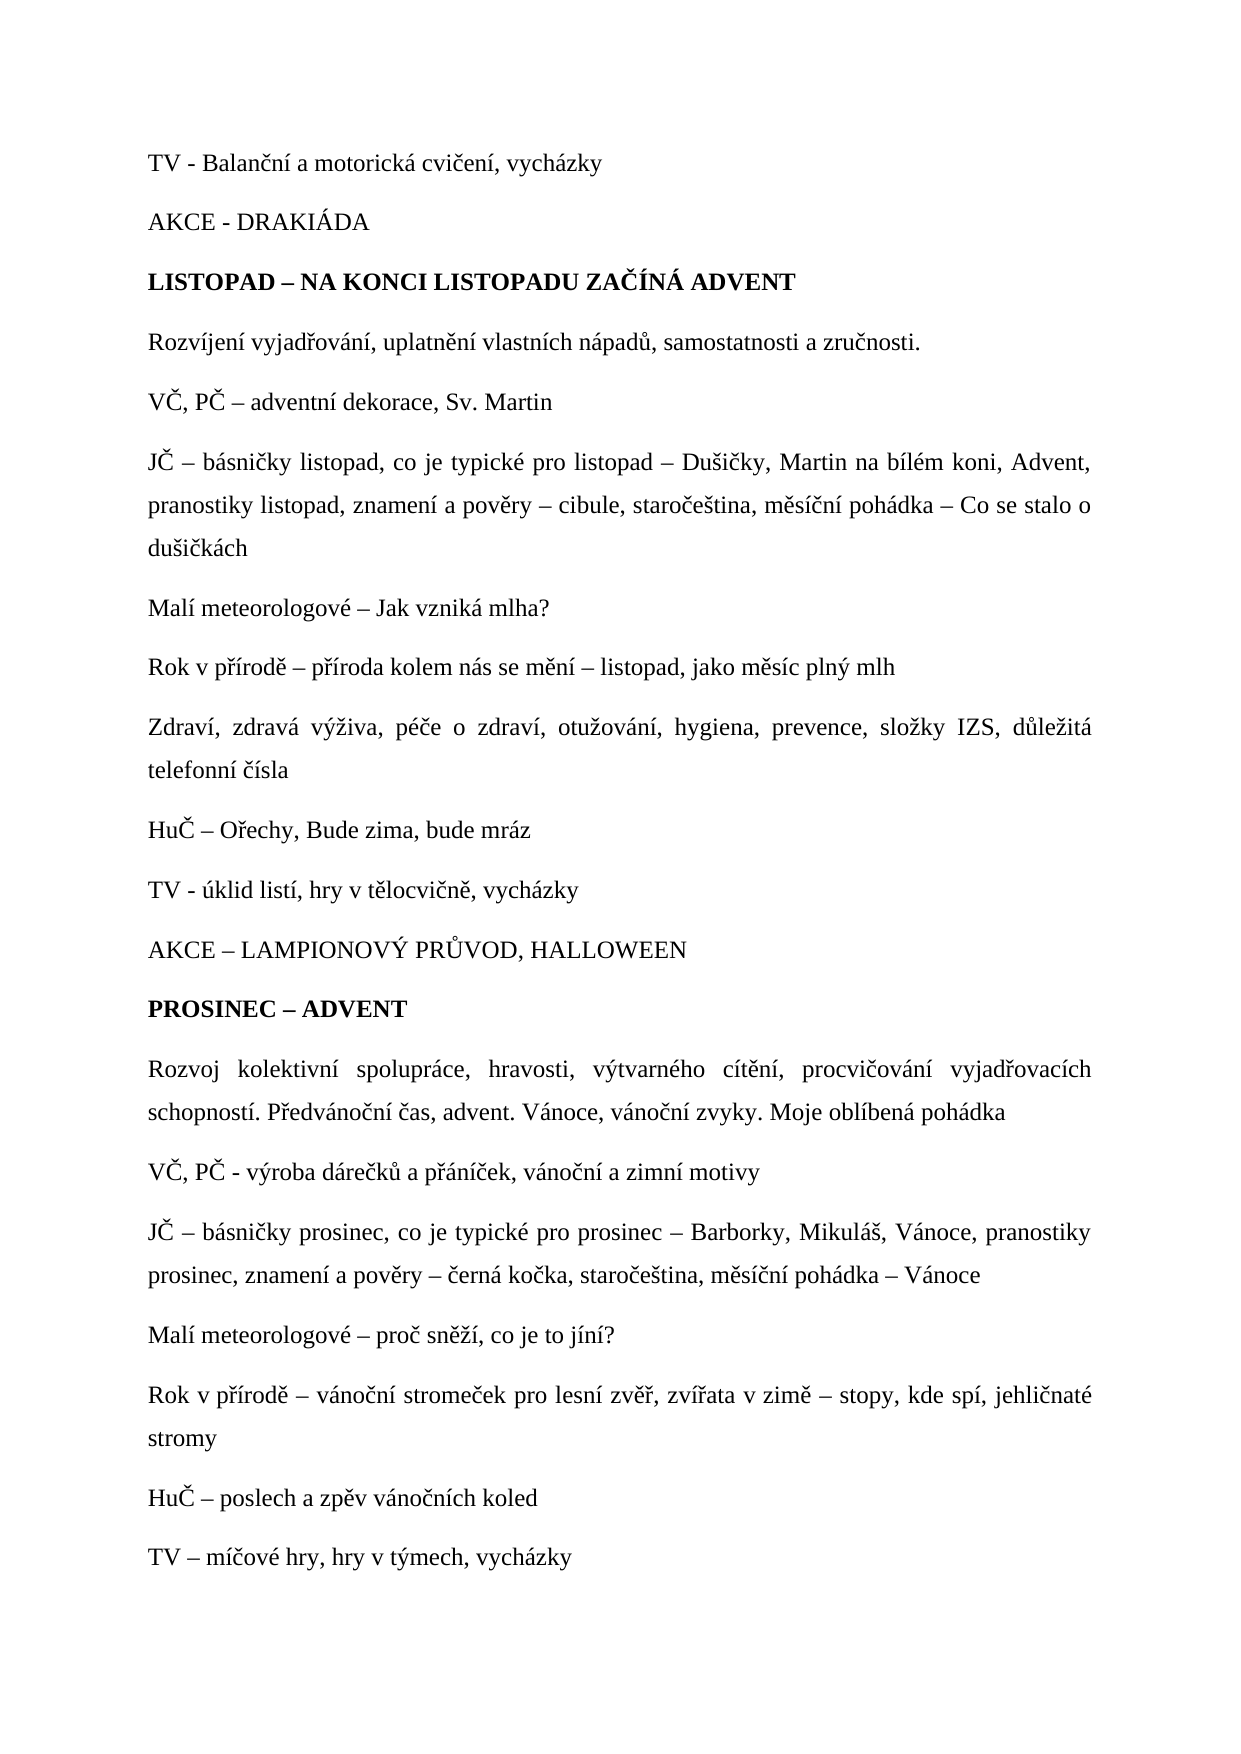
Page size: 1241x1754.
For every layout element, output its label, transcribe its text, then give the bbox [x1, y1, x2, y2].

text Zdraví, zdravá výživa, péče o zdraví, otužování, hygiena, prevence, složky IZS, důležitá telefonní čísla [148, 712, 1093, 784]
text AKCE - DRAKIÁDA [148, 207, 1093, 236]
text Rok v přírodě – vánoční stromeček pro lesní zvěř, zvířata v zimě – stopy, kde spí, jehličnaté stromy [148, 1380, 1093, 1452]
text Rok v přírodě – příroda kolem nás se mění – listopad, jako měsíc plný mlh [148, 652, 1093, 681]
text Malí meteorologové – proč sněží, co je to jíní? [148, 1320, 1093, 1349]
text VČ, PČ – adventní dekorace, Sv. Martin [148, 387, 1093, 416]
text HuČ – Ořechy, Bude zima, bude mráz [148, 815, 1093, 844]
text TV - Balanční a motorická cvičení, vycházky [148, 148, 1093, 176]
text LISTOPAD – NA KONCI LISTOPADU ZAČÍNÁ ADVENT [148, 267, 1093, 296]
text Rozvíjení vyjadřování, uplatnění vlastních nápadů, samostatnosti a zručnosti. [148, 327, 1093, 356]
text VČ, PČ - výroba dárečků a přáníček, vánoční a zimní motivy [148, 1157, 1093, 1186]
text JČ – básničky listopad, co je typické pro listopad – Dušičky, Martin na bílém koni, Advent, pranostiky listopad, znamení a pověry – cibule, staročeština, měsíční pohádka – Co se stalo o dušičkách [148, 447, 1093, 562]
text TV - úklid listí, hry v tělocvičně, vycházky [148, 875, 1093, 904]
text AKCE – LAMPIONOVÝ PRŮVOD, HALLOWEEN [148, 935, 1093, 963]
text TV – míčové hry, hry v týmech, vycházky [148, 1542, 1093, 1571]
text Rozvoj kolektivní spolupráce, hravosti, výtvarného cítění, procvičování vyjadřovacích schopností. Předvánoční čas, advent. Vánoce, vánoční zvyky. Moje oblíbená pohádka [148, 1054, 1093, 1126]
text PROSINEC – ADVENT [148, 994, 1093, 1023]
text JČ – básničky prosinec, co je typické pro prosinec – Barborky, Mikuláš, Vánoce, pranostiky prosinec, znamení a pověry – černá kočka, staročeština, měsíční pohádka – Vánoce [148, 1217, 1093, 1289]
text HuČ – poslech a zpěv vánočních koled [148, 1483, 1093, 1511]
text Malí meteorologové – Jak vzniká mlha? [148, 593, 1093, 621]
